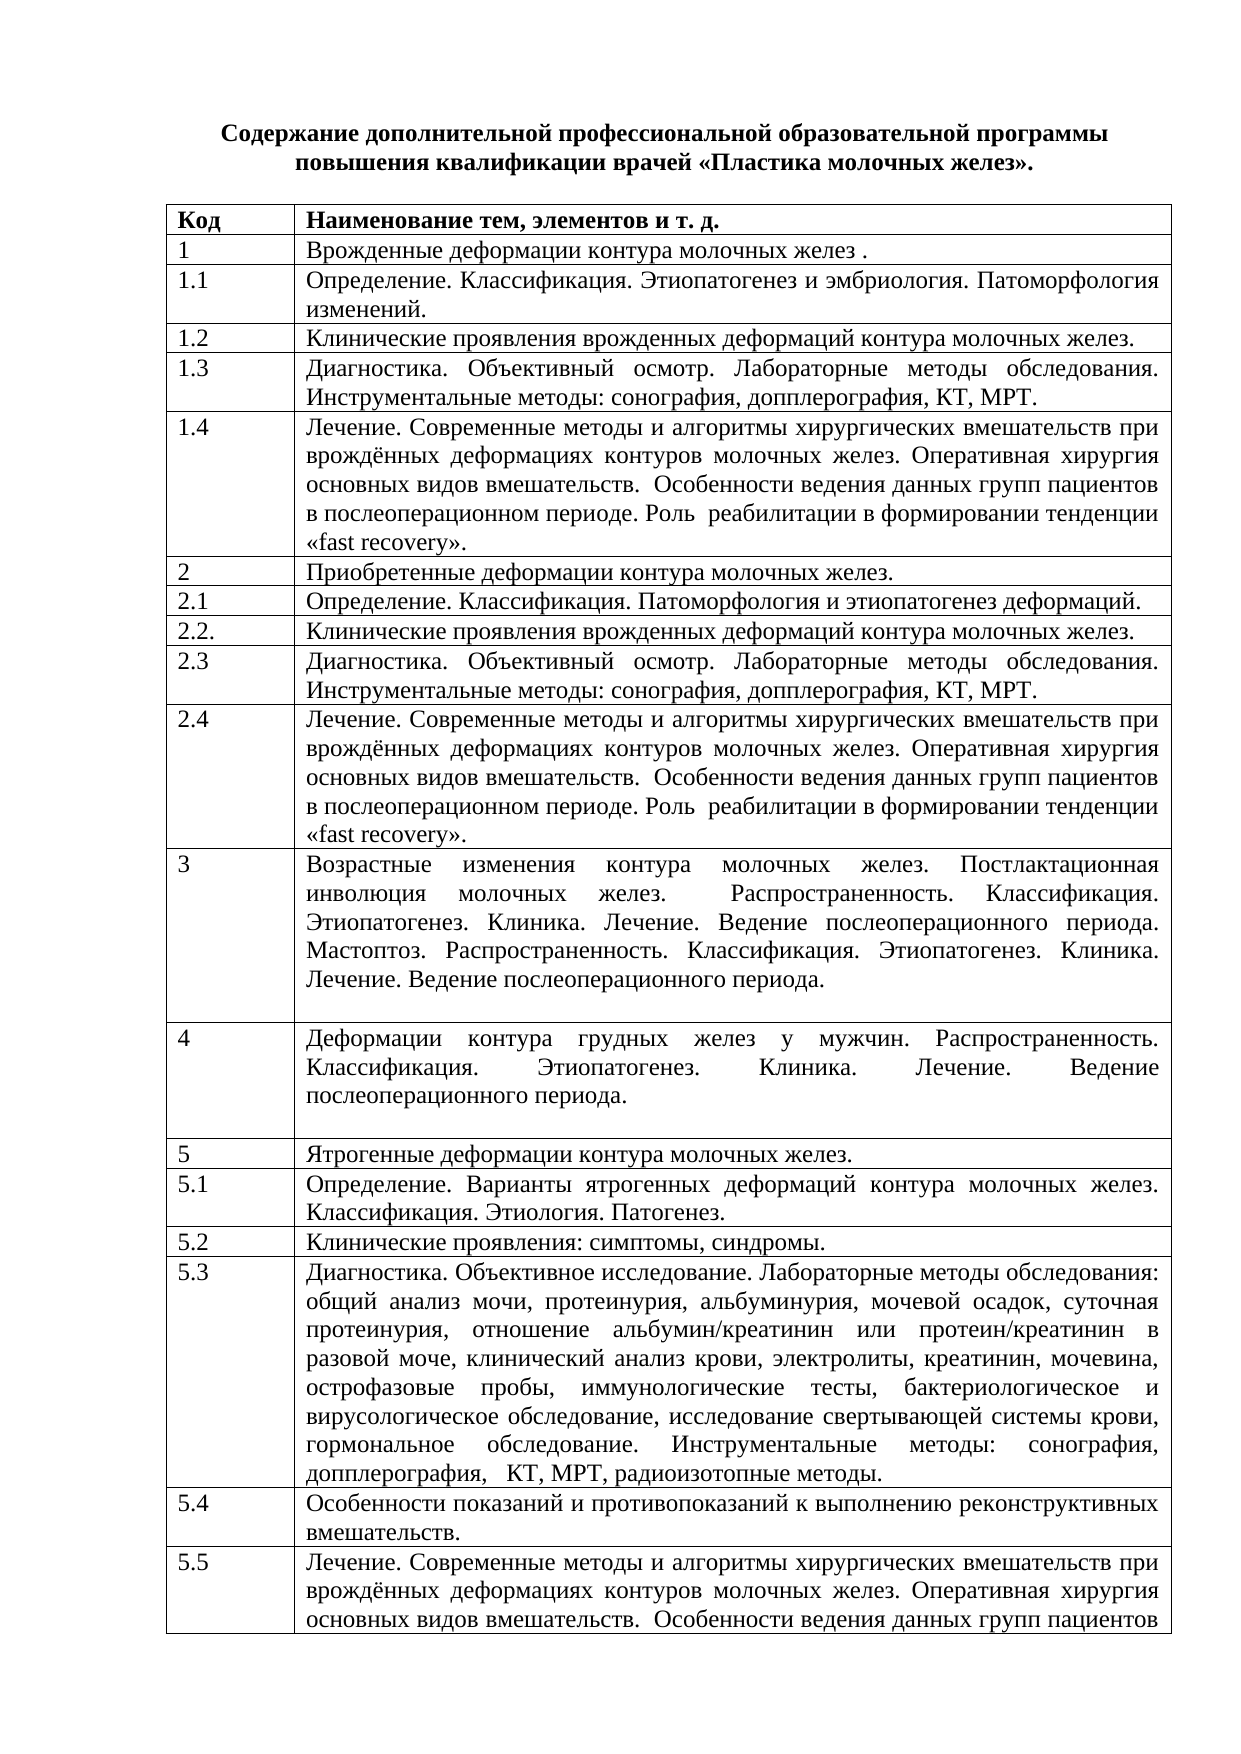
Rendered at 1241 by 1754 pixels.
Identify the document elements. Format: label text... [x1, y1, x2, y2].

table_cell Определение. Классификация. Патоморфология и этиопатогенез деформаций. [295, 586, 1171, 615]
table_cell 2.1 [167, 586, 294, 615]
table_cell Клинические проявления врожденных деформаций контура молочных желез. [295, 324, 1171, 352]
table_cell Диагностика. Объективное исследование. Лабораторные методы обследования: общий анализ мочи, протеинурия, альбуминурия, мочевой осадок, суточная протеинурия, отношение альбумин/креатинин или протеин/креатинин в разовой моче, клинический анализ крови, электролиты, креатинин, мочевина, острофазовые пробы, иммунологические тесты, бактериологическое и вирусологическое обследование, исследование свертывающей системы крови, гормональное обследование. Инструментальные методы: сонография, допплерография, КТ, МРТ, радиоизотопные методы. [295, 1257, 1171, 1487]
table_cell Возрастные изменения контура молочных желез. Постлактационная инволюция молочных желез. Распространенность. Классификация. Этиопатогенез. Клиника. Лечение. Ведение послеоперационного периода. Мастоптоз. Распространенность. Классификация. Этиопатогенез. Клиника. Лечение. Ведение послеоперационного периода. [295, 849, 1171, 1022]
table_cell 2.2. [167, 616, 294, 645]
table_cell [295, 1547, 1171, 1633]
table_cell 3 [167, 849, 294, 1022]
table_cell 5.2 [167, 1227, 294, 1256]
table_cell Определение. Варианты ятрогенных деформаций контура молочных желез. Классификация. Этиология. Патогенез. [295, 1169, 1171, 1226]
table_cell Приобретенные деформации контура молочных желез. [295, 557, 1171, 585]
table_header Наименование тем, элементов и т. д. [295, 205, 1171, 234]
table_cell Врожденные деформации контура молочных желез . [295, 235, 1171, 264]
table_cell 2.4 [167, 705, 294, 848]
table_cell Деформации контура грудных желез у мужчин. Распространенность. Классификация. Этиопатогенез. Клиника. Лечение. Ведение послеоперационного периода. [295, 1023, 1171, 1138]
table_cell 1.4 [167, 412, 294, 556]
table_header Код [167, 205, 294, 234]
table_cell 5.3 [167, 1257, 294, 1487]
table_cell 5 [167, 1139, 294, 1168]
table_cell 2 [167, 557, 294, 585]
table_cell 1 [167, 235, 294, 264]
table_cell 1.2 [167, 324, 294, 352]
table_cell 5.4 [167, 1488, 294, 1546]
table_cell 1.3 [167, 353, 294, 411]
table_cell 5.1 [167, 1169, 294, 1226]
text Содержание дополнительной профессиональной образовательной программы повышения квалификации врачей «Пластика молочных желез». [177, 118, 1152, 176]
table_cell Особенности показаний и противопоказаний к выполнению реконструктивных вмешательств. [295, 1488, 1171, 1546]
table_cell 5.5 [167, 1547, 294, 1633]
table_cell Определение. Классификация. Этиопатогенез и эмбриология. Патоморфология изменений. [295, 265, 1171, 322]
table_cell 2.3 [167, 646, 294, 703]
table_cell 4 [167, 1023, 294, 1138]
table_cell Диагностика. Объективный осмотр. Лабораторные методы обследования. Инструментальные методы: сонография, допплерография, КТ, МРТ. [295, 646, 1171, 703]
table_cell Клинические проявления врожденных деформаций контура молочных желез. [295, 616, 1171, 645]
table_cell Клинические проявления: симптомы, синдромы. [295, 1227, 1171, 1256]
table_cell Ятрогенные деформации контура молочных желез. [295, 1139, 1171, 1168]
table_cell Диагностика. Объективный осмотр. Лабораторные методы обследования. Инструментальные методы: сонография, допплерография, КТ, МРТ. [295, 353, 1171, 411]
table_cell 1.1 [167, 265, 294, 322]
